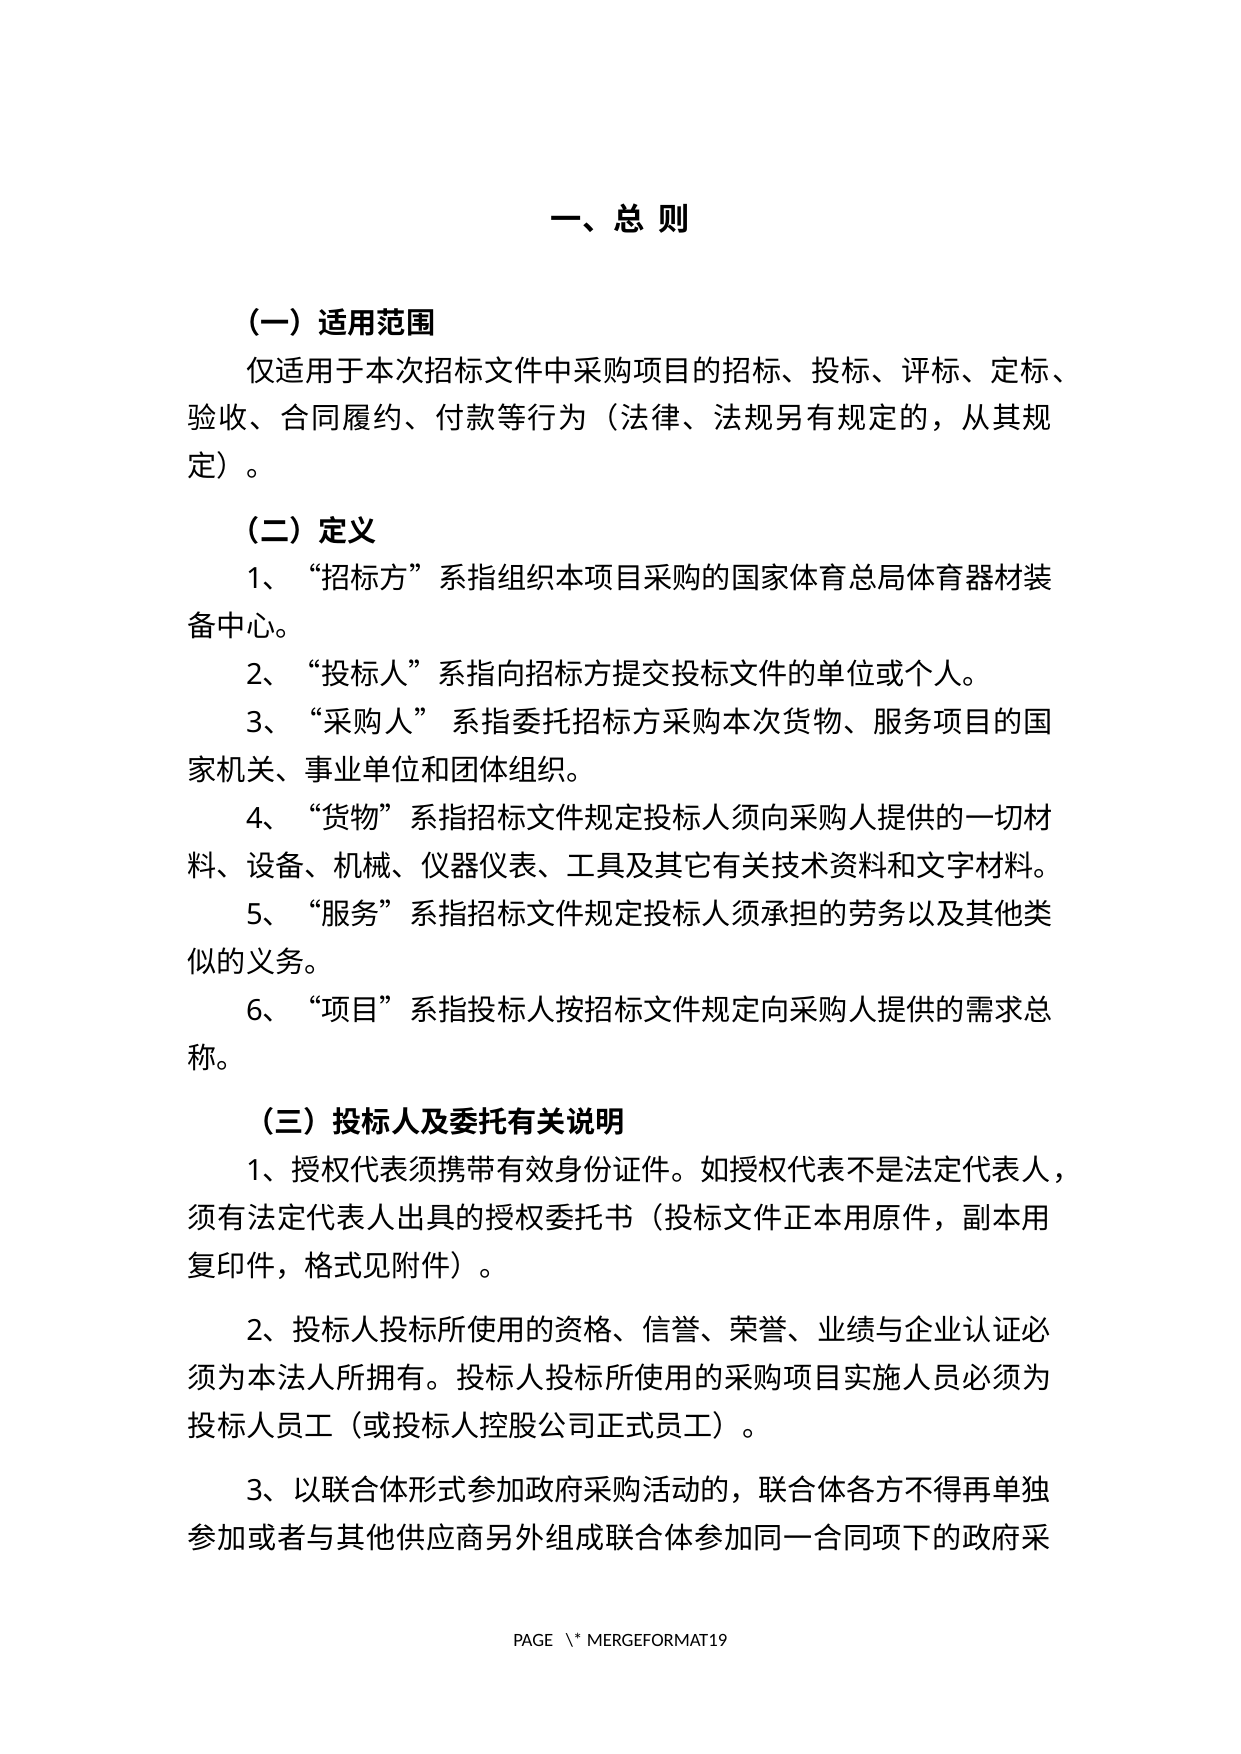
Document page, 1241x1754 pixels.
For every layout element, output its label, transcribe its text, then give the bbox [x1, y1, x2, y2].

text 1、授权代表须携带有效身份证件。如授权代表不是法定代表人，须有法定代表人出具的授权委托书（投标文件正本用原件，副本用复印件，格式见附件）。 [187, 1142, 1053, 1286]
text 5、“服务”系指招标文件规定投标人须承担的劳务以及其他类似的义务。 [187, 886, 1053, 982]
text （二）定义 [187, 503, 1053, 551]
text （三）投标人及委托有关说明 [187, 1094, 1053, 1142]
text 2、“投标人”系指向招标方提交投标文件的单位或个人。 [187, 646, 1053, 694]
text 4、“货物”系指招标文件规定投标人须向采购人提供的一切材料、设备、机械、仪器仪表、工具及其它有关技术资料和文字材料。 [187, 790, 1053, 886]
text 2、投标人投标所使用的资格、信誉、荣誉、业绩与企业认证必须为本法人所拥有。投标人投标所使用的采购项目实施人员必须为投标人员工（或投标人控股公司正式员工）。 [188, 1302, 1053, 1446]
text 一、总 则 [187, 194, 1053, 240]
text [188, 1462, 1053, 1558]
text （一）适用范围 [187, 295, 1053, 343]
text 6、“项目”系指投标人按招标文件规定向采购人提供的需求总称。 [187, 982, 1053, 1078]
text 3、“采购人” 系指委托招标方采购本次货物、服务项目的国家机关、事业单位和团体组织。 [187, 694, 1053, 790]
text 仅适用于本次招标文件中采购项目的招标、投标、评标、定标、验收、合同履约、付款等行为（法律、法规另有规定的，从其规定）。 [187, 343, 1053, 486]
text 1、“招标方”系指组织本项目采购的国家体育总局体育器材装备中心。 [187, 551, 1053, 646]
